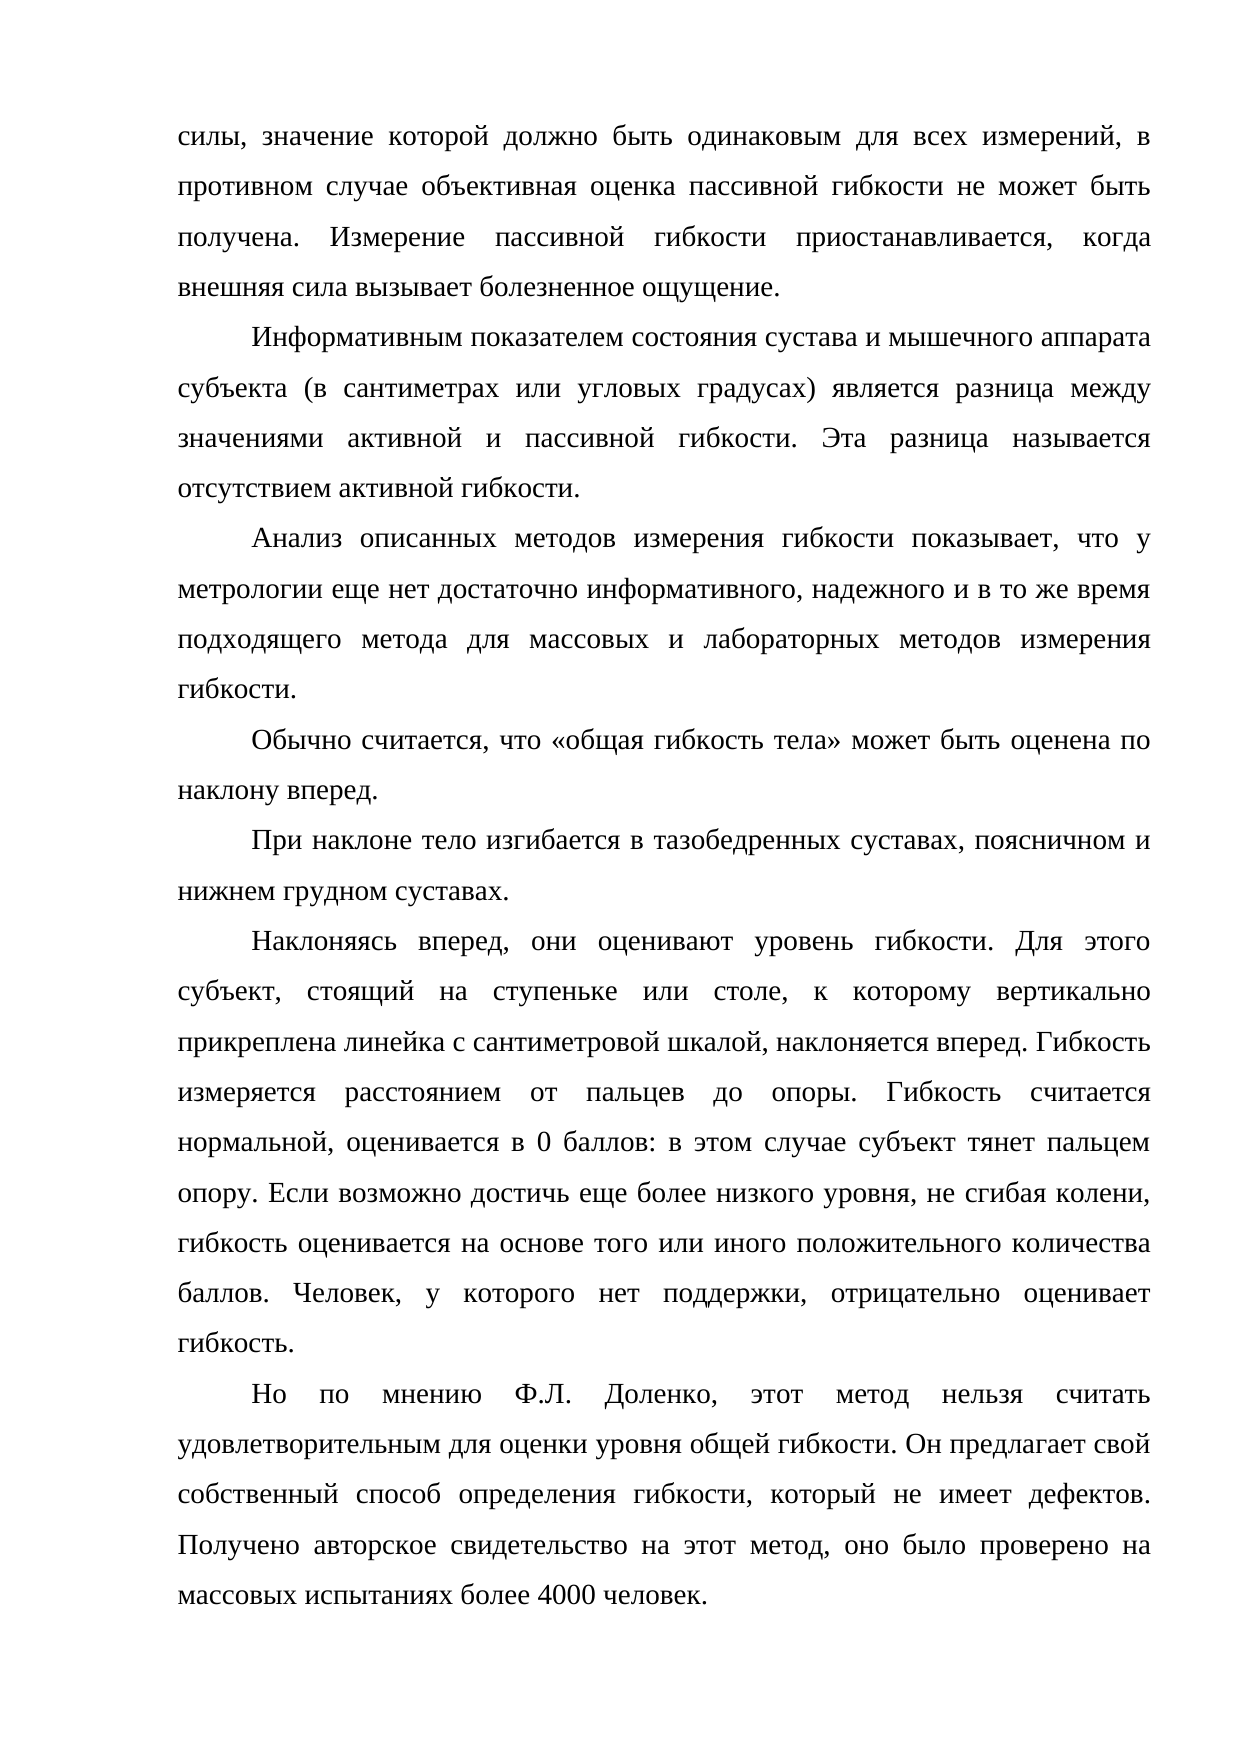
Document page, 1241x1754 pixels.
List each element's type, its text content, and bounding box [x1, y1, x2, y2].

text Информативным показателем состояния сустава и мышечного аппарата субъекта (в сантиметрах или угловых градусах) является разница между значениями активной и пассивной гибкости. Эта разница называется отсутствием активной гибкости. [177, 319, 1152, 504]
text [177, 118, 1152, 303]
text При наклоне тело изгибается в тазобедренных суставах, поясничном и нижнем грудном суставах. [177, 822, 1152, 906]
text Анализ описанных методов измерения гибкости показывает, что у метрологии еще нет достаточно информативного, надежного и в то же время подходящего метода для массовых и лабораторных методов измерения гибкости. [177, 521, 1152, 705]
text Но по мнению Ф.Л. Доленко, этот метод нельзя считать удовлетворительным для оценки уровня общей гибкости. Он предлагает свой собственный способ определения гибкости, который не имеет дефектов. Получено авторское свидетельство на этот метод, оно было проверено на массовых испытаниях более 4000 человек. [177, 1376, 1152, 1611]
text Наклоняясь вперед, они оценивают уровень гибкости. Для этого субъект, стоящий на ступеньке или столе, к которому вертикально прикреплена линейка с сантиметровой шкалой, наклоняется вперед. Гибкость измеряется расстоянием от пальцев до опоры. Гибкость считается нормальной, оценивается в 0 баллов: в этом случае субъект тянет пальцем опору. Если возможно достичь еще более низкого уровня, не сгибая колени, гибкость оценивается на основе того или иного положительного количества баллов. Человек, у которого нет поддержки, отрицательно оценивает гибкость. [177, 923, 1152, 1359]
text Обычно считается, что «общая гибкость тела» может быть оценена по наклону вперед. [177, 722, 1152, 806]
